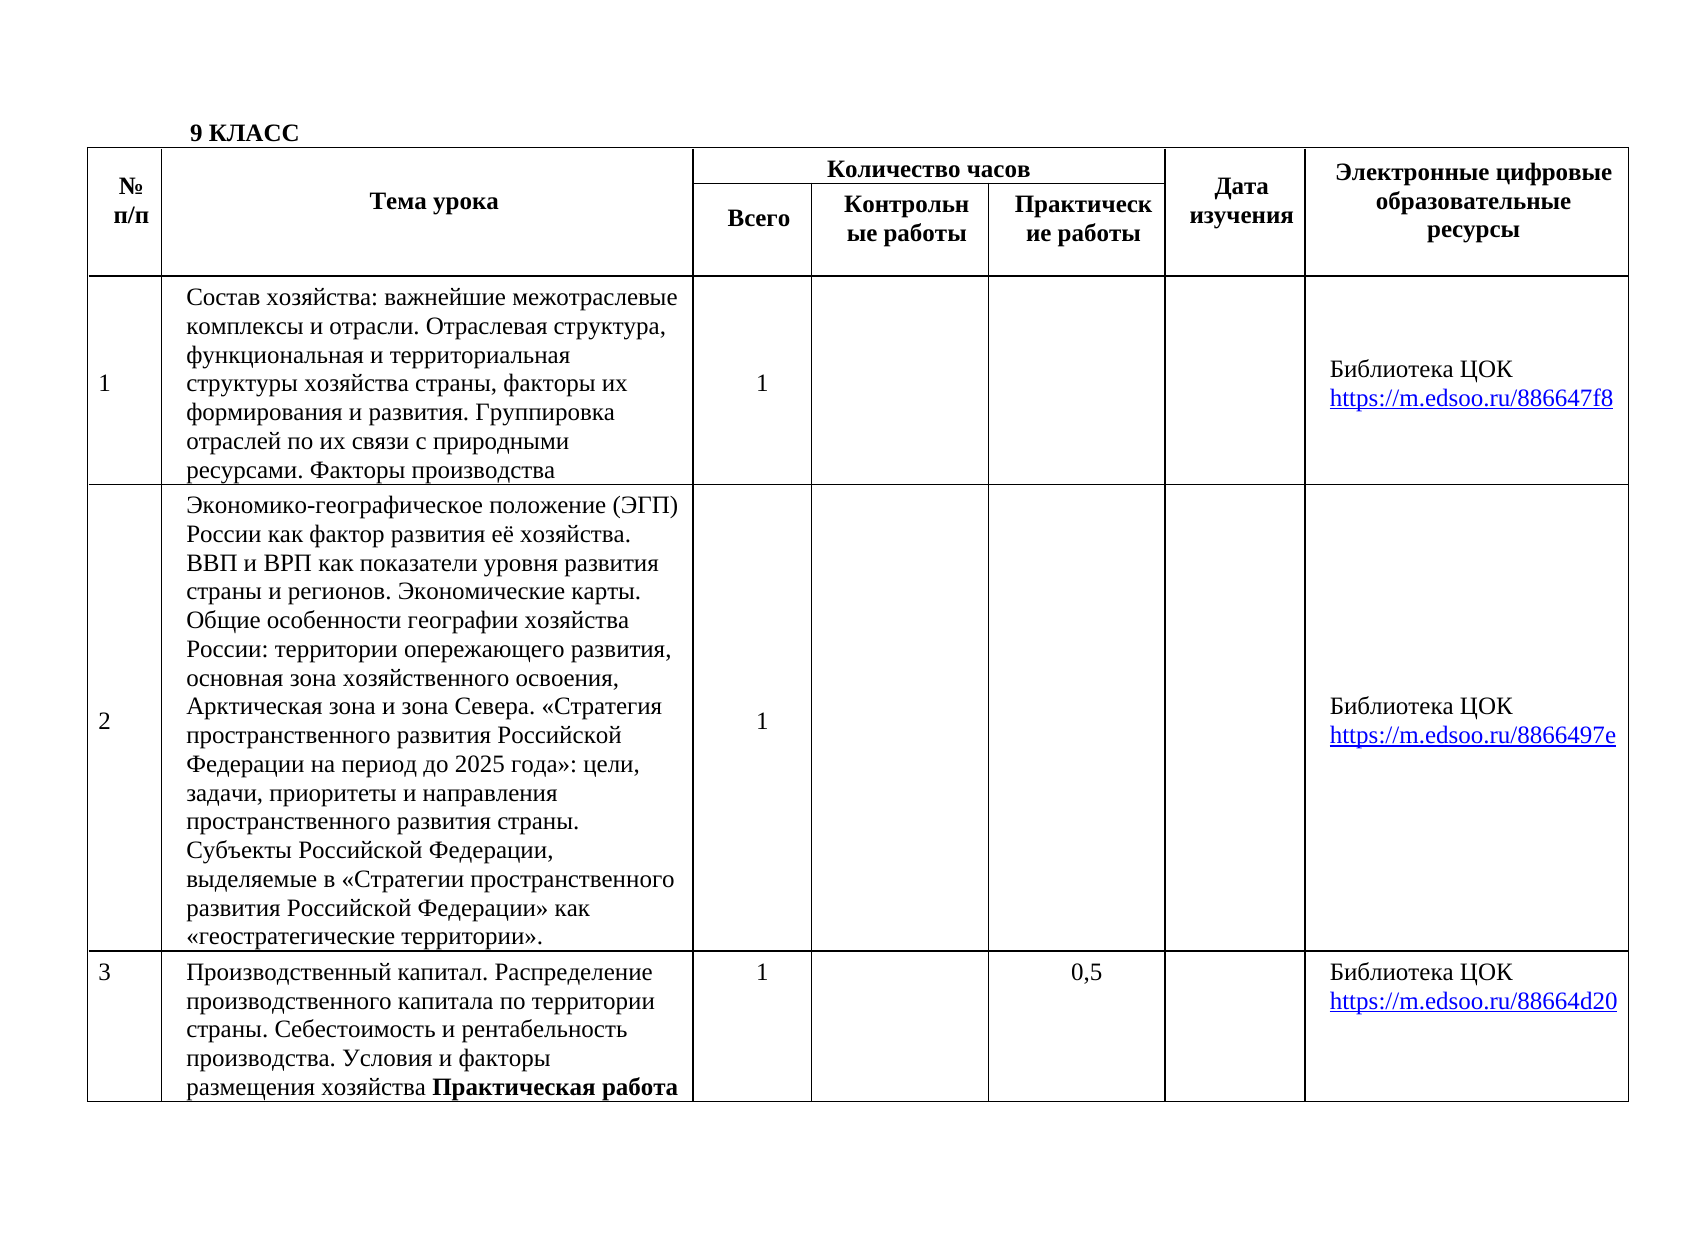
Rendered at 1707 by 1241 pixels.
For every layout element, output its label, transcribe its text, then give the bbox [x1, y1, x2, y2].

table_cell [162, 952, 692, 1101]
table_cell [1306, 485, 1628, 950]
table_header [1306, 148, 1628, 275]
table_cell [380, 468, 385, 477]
text 9 КЛАСС [190, 118, 1618, 147]
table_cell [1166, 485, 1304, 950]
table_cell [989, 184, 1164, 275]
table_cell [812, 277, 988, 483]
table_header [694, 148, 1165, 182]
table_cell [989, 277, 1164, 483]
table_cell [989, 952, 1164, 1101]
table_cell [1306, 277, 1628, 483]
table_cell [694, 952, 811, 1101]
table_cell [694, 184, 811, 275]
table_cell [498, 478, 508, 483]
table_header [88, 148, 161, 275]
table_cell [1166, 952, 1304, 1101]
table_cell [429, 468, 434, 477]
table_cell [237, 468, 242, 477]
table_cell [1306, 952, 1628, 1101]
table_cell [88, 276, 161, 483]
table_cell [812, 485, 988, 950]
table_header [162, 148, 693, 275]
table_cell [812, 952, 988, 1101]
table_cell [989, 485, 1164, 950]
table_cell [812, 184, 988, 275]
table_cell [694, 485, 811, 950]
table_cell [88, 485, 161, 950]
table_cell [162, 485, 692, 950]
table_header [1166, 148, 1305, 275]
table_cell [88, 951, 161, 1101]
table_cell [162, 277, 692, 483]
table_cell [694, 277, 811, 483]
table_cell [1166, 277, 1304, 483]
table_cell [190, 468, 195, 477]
